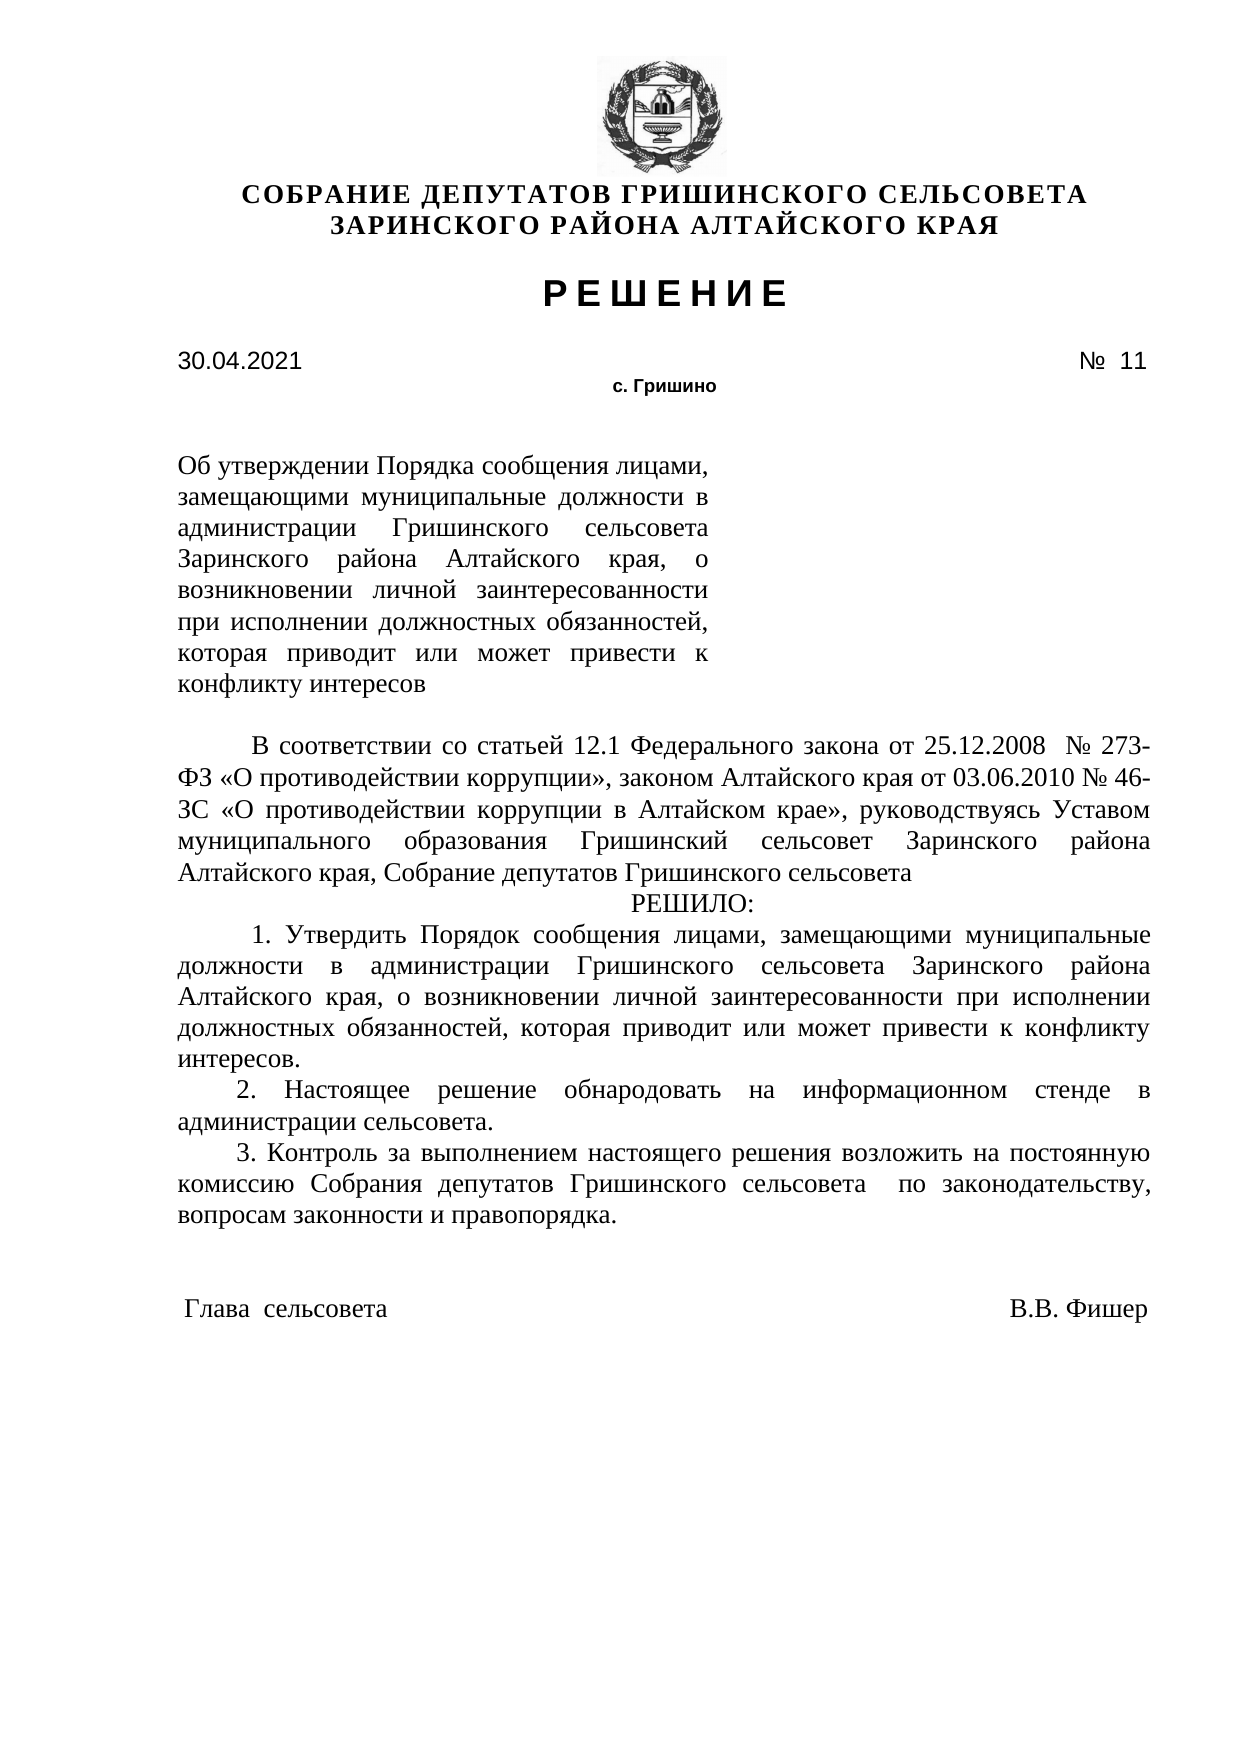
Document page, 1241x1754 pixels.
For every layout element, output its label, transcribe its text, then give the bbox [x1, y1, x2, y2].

text решение [177, 271, 1152, 314]
text Об утверждении Порядка сообщения лицами, замещающими муниципальные должности в администрации Гришинского сельсовета Заринского района Алтайского края, о возникновении личной заинтересованности при исполнении должностных обязанностей, которая приводит или может привести к конфликту интересов [177, 449, 709, 698]
text 1. Утвердить Порядок сообщения лицами, замещающими муниципальные должности в администрации Гришинского сельсовета Заринского района Алтайского края, о возникновении личной заинтересованности при исполнении должностных обязанностей, которая приводит или может привести к конфликту интересов. [177, 918, 1152, 1074]
text собрание депутатов Гришинского сельсовета [177, 178, 1152, 209]
text 2. Настоящее решение обнародовать на информационном стенде в администрации сельсовета. [177, 1074, 1152, 1136]
text Глава сельсовета В.В. Фишер [177, 1292, 1152, 1323]
text 3. Контроль за выполнением настоящего решения возложить на постоянную комиссию Собрания депутатов Гришинского сельсовета по законодательству, вопросам законности и правопорядка. [177, 1136, 1152, 1229]
text с. Гришино [177, 374, 1152, 396]
text В соответствии со статьей 12.1 Федерального закона от 25.12.2008 № 273-ФЗ «О противодействии коррупции», законом Алтайского края от 03.06.2010 № 46-ЗС «О противодействии коррупции в Алтайском крае», руководствуясь Уставом муниципального образования Гришинский сельсовет Заринского района Алтайского края, Собрание депутатов Гришинского сельсовета [177, 729, 1152, 887]
text Заринского района Алтайского края [177, 209, 1152, 240]
text РЕШИЛО: [177, 887, 1152, 918]
text 30.04.2021 № 11 [177, 346, 1152, 374]
